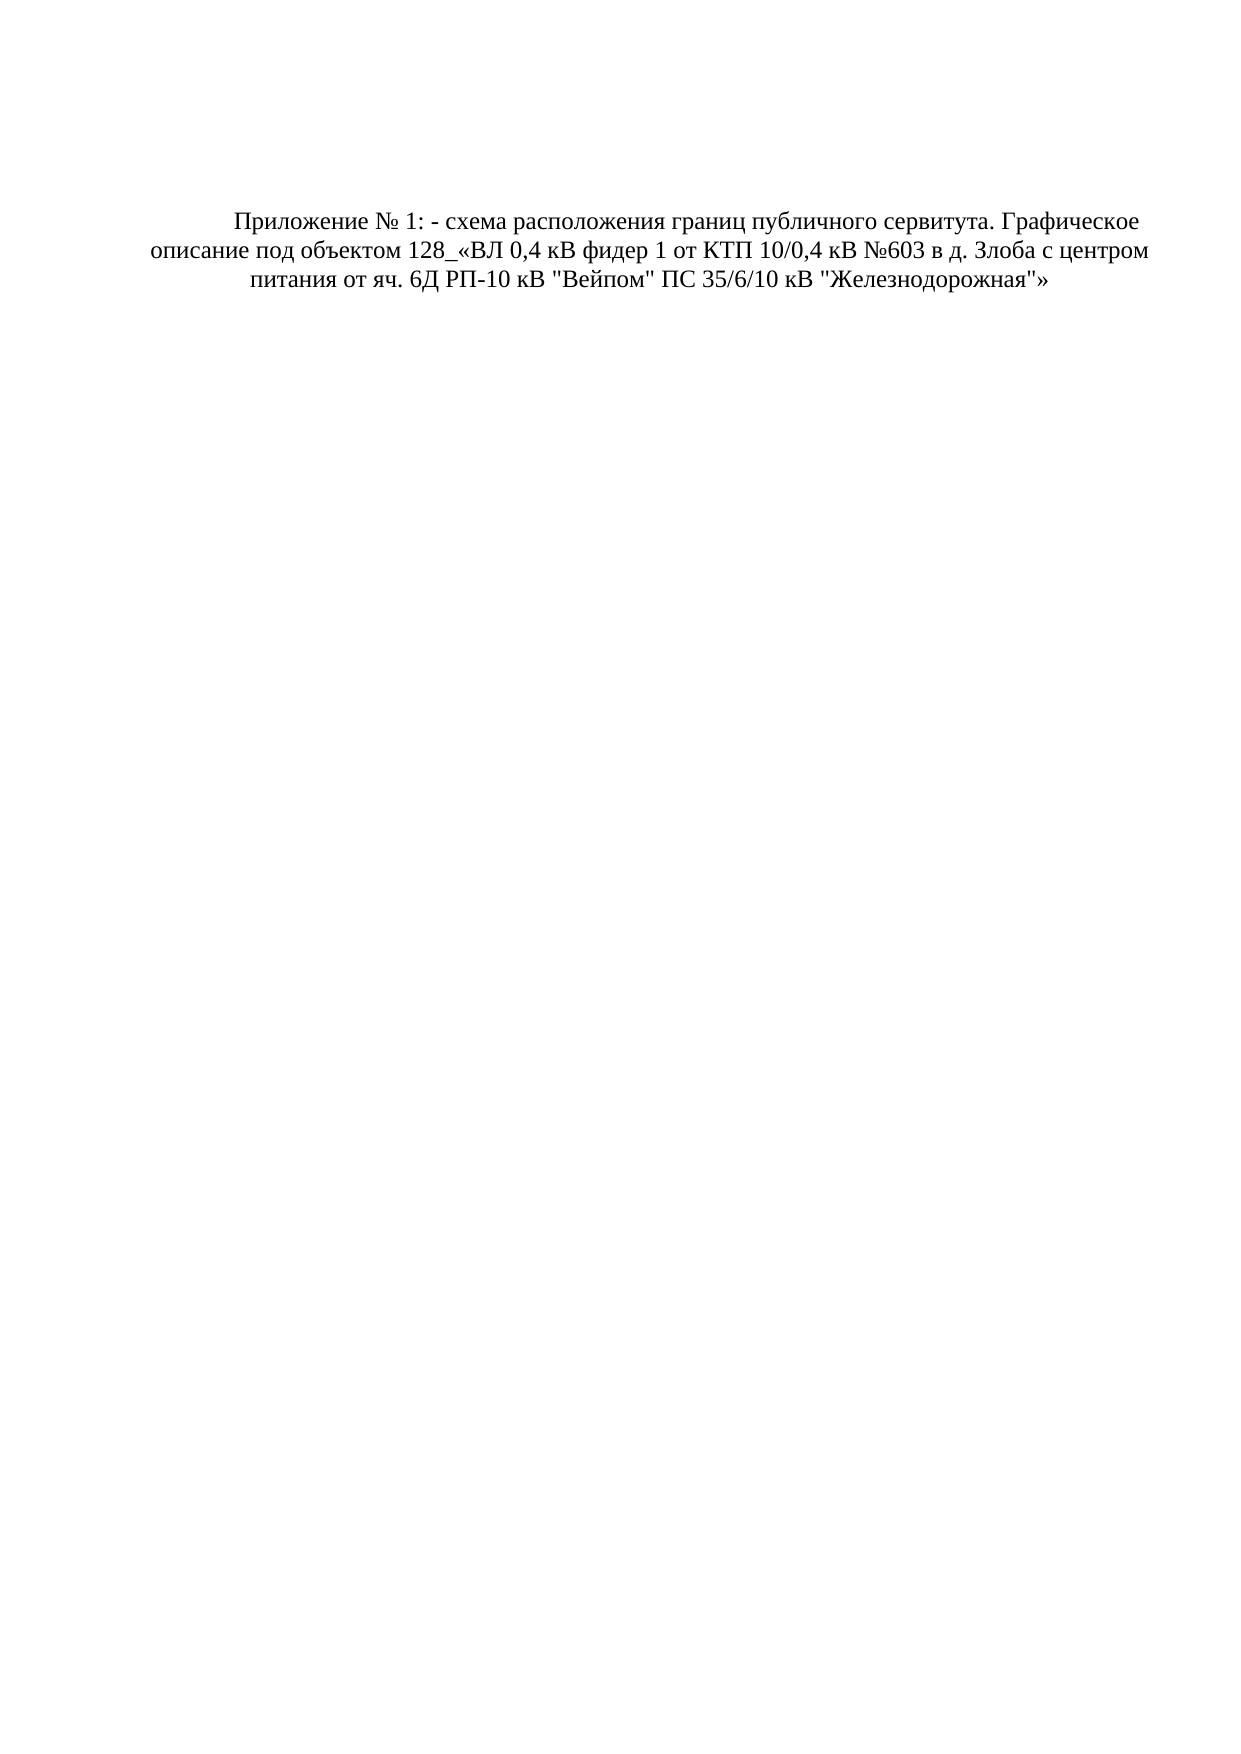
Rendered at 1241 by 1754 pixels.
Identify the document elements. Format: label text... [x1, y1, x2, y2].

text Приложение № 1: - схема расположения границ публичного сервитута. Графическое описание под объектом 128_«ВЛ 0,4 кВ фидер 1 от КТП 10/0,4 кВ №603 в д. Злоба с центром питания от яч. 6Д РП-10 кВ "Вейпом" ПС 35/6/10 кВ "Железнодорожная"» [148, 206, 1152, 292]
